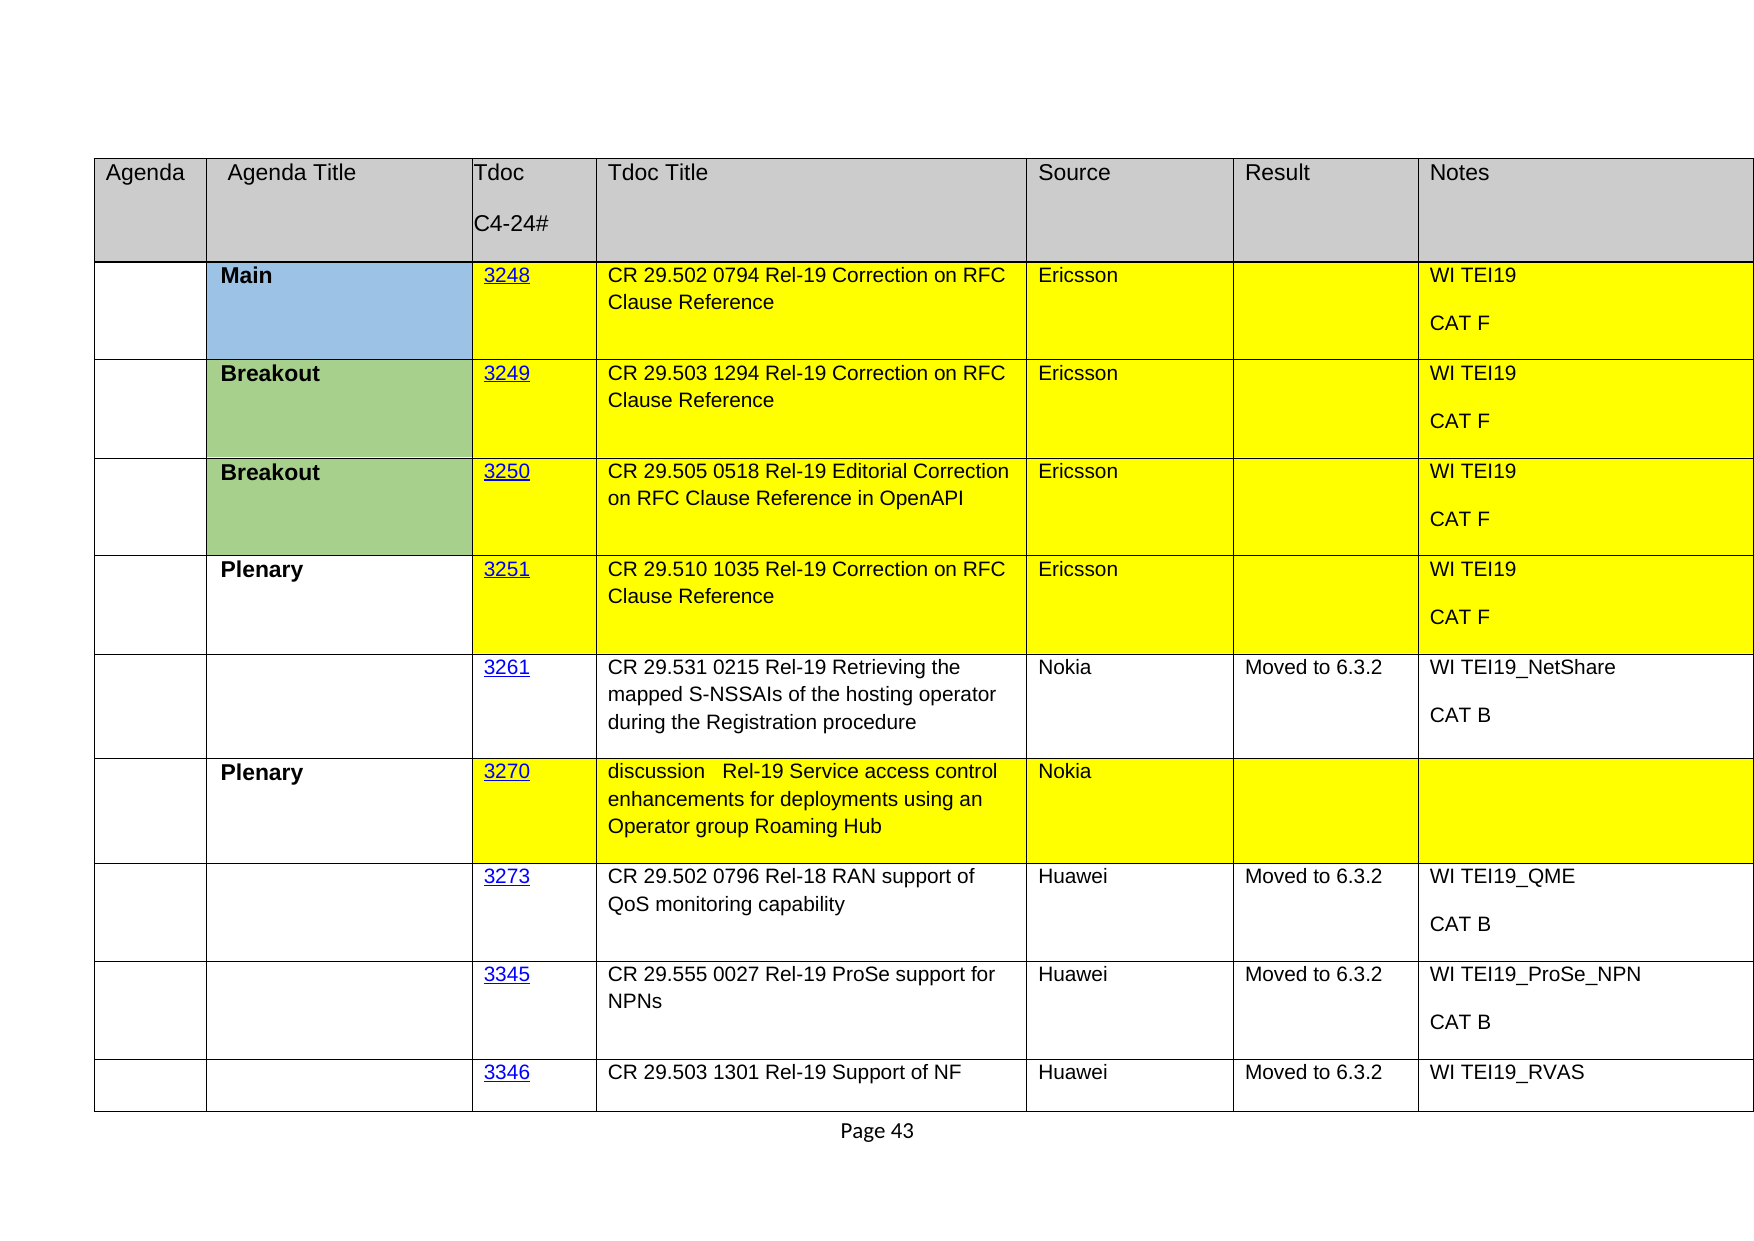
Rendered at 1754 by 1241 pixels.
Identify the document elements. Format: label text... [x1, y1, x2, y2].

table_cell CR 29.502 0794 Rel-19 Correction on RFC Clause Reference [597, 263, 1026, 359]
table_cell CR 29.555 0027 Rel-19 ProSe support for NPNs [597, 962, 1026, 1059]
table_cell WI TEI19_QME CAT B [1419, 864, 1753, 961]
table_cell discussion Rel-19 Service access control enhancements for deployments using an Operator group Roaming Hub [597, 759, 1026, 863]
table_cell WI TEI19 CAT F [1419, 263, 1753, 359]
table_cell [1234, 360, 1418, 457]
table_cell 3250 [473, 459, 596, 555]
table_cell Moved to 6.3.2 [1234, 1060, 1418, 1111]
table_cell Huawei [1027, 864, 1233, 961]
table_cell [95, 759, 206, 863]
table_cell 3270 [473, 759, 596, 863]
table_cell Moved to 6.3.2 [1234, 864, 1418, 961]
table_header Source [1027, 159, 1233, 261]
table_cell WI TEI19 CAT F [1419, 360, 1753, 457]
table_cell 3273 [473, 864, 596, 961]
table_cell 3248 [473, 263, 596, 359]
table_cell [1234, 459, 1418, 555]
table_cell WI TEI19_RVAS CAT B [1419, 1060, 1753, 1111]
table_header Tdoc C4-24# [473, 159, 596, 261]
table_cell Nokia [1027, 759, 1233, 863]
table_cell [207, 1060, 472, 1111]
table_cell 3346 [473, 1060, 596, 1111]
table_header Tdoc Title [597, 159, 1026, 261]
table_header Agenda Title [207, 159, 472, 261]
table_cell Moved to 6.3.2 [1234, 655, 1418, 758]
table_cell Huawei [1027, 1060, 1233, 1111]
table_cell Plenary [207, 759, 472, 863]
table_cell 3251 [473, 556, 596, 653]
table_cell [207, 864, 472, 961]
table_cell WI TEI19_NetShare CAT B [1419, 655, 1753, 758]
table_cell [207, 962, 472, 1059]
table_cell Plenary [207, 556, 472, 653]
table_cell [95, 263, 206, 359]
table_cell [1234, 759, 1418, 863]
table_cell [95, 556, 206, 653]
table_cell Huawei [1027, 962, 1233, 1059]
table_cell Breakout [207, 459, 472, 555]
table_cell 3249 [473, 360, 596, 457]
table_cell [1234, 263, 1418, 359]
table_cell Ericsson [1027, 556, 1233, 653]
table_cell Ericsson [1027, 459, 1233, 555]
table_cell Moved to 6.3.2 [1234, 962, 1418, 1059]
table_cell [95, 655, 206, 758]
table_cell Ericsson [1027, 263, 1233, 359]
table_cell 3345 [473, 962, 596, 1059]
table_header Result [1234, 159, 1418, 261]
table_cell [95, 962, 206, 1059]
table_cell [597, 1060, 1026, 1111]
table_cell CR 29.510 1035 Rel-19 Correction on RFC Clause Reference [597, 556, 1026, 653]
table_cell CR 29.502 0796 Rel-18 RAN support of QoS monitoring capability [597, 864, 1026, 961]
table_cell WI TEI19 CAT F [1419, 556, 1753, 653]
table_cell CR 29.531 0215 Rel-19 Retrieving the mapped S-NSSAIs of the hosting operator during the Registration procedure [597, 655, 1026, 758]
table_header Agenda [95, 159, 206, 261]
table_cell [95, 1060, 206, 1111]
table_cell Nokia [1027, 655, 1233, 758]
table_cell Breakout [207, 360, 472, 457]
table_header Notes [1419, 159, 1753, 261]
table_cell CR 29.505 0518 Rel-19 Editorial Correction on RFC Clause Reference in OpenAPI [597, 459, 1026, 555]
table_cell [95, 864, 206, 961]
table_cell [1234, 556, 1418, 653]
table_cell WI TEI19_ProSe_NPN CAT B [1419, 962, 1753, 1059]
table_cell [1419, 759, 1753, 863]
table_cell Ericsson [1027, 360, 1233, 457]
table_cell CR 29.503 1294 Rel-19 Correction on RFC Clause Reference [597, 360, 1026, 457]
table_cell WI TEI19 CAT F [1419, 459, 1753, 555]
table_cell [95, 360, 206, 457]
table_cell 3261 [473, 655, 596, 758]
table_cell [207, 655, 472, 758]
table_cell [95, 459, 206, 555]
table_cell Main [207, 263, 472, 359]
